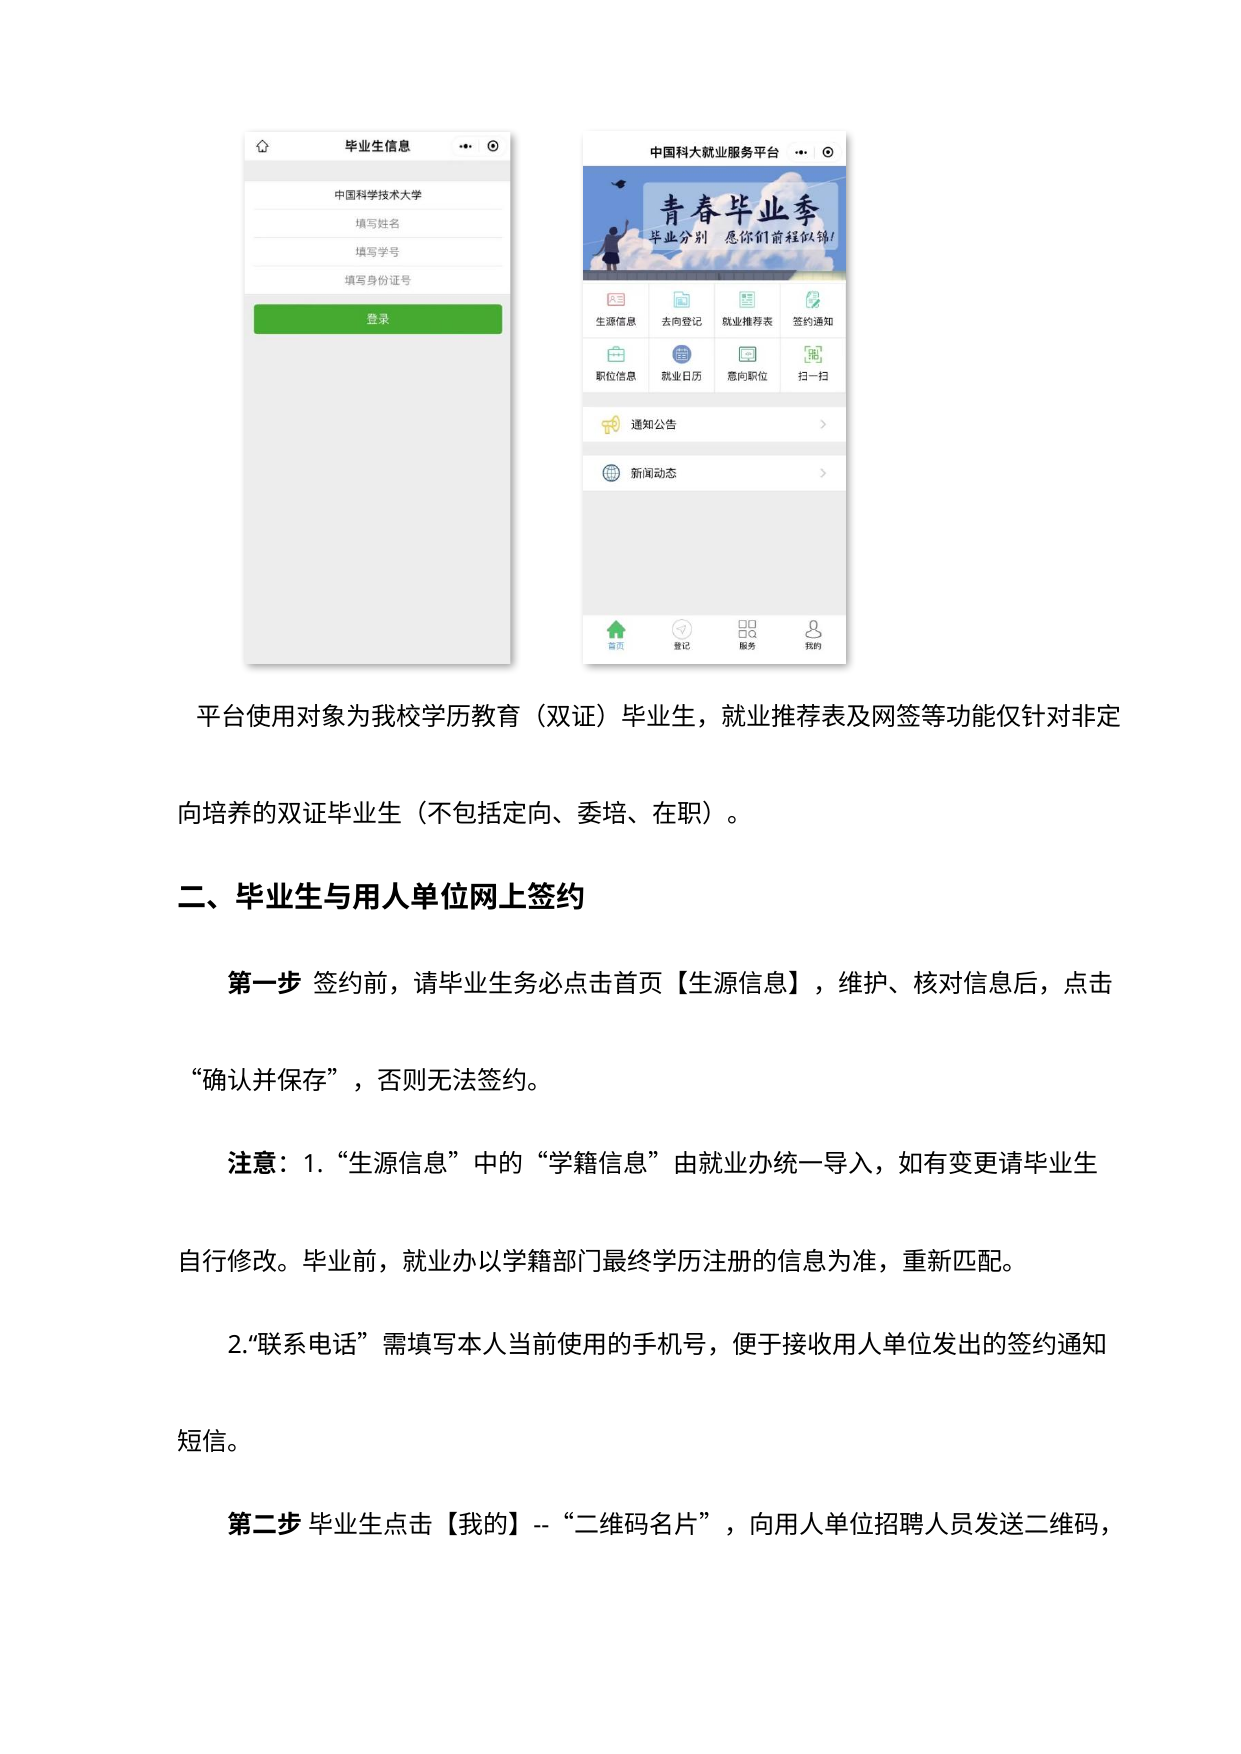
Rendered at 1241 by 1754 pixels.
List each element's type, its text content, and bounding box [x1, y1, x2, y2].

text 二、毕业生与用人单位网上签约 [177, 863, 1122, 928]
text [177, 1491, 1122, 1556]
text 2.“联系电话”需填写本人当前使用的手机号，便于接收用人单位发出的签约通知短信。 [177, 1310, 1122, 1472]
text 第一步 签约前，请毕业生务必点击首页【生源信息】，维护、核对信息后，点击“确认并保存”，否则无法签约。 [177, 949, 1122, 1111]
text 平台使用对象为我校学历教育（双证）毕业生，就业推荐表及网签等功能仅针对非定向培养的双证毕业生（不包括定向、委培、在职）。 [177, 682, 1122, 844]
text 注意：1.“生源信息”中的“学籍信息”由就业办统一导入，如有变更请毕业生自行修改。毕业前，就业办以学籍部门最终学历注册的信息为准，重新匹配。 [177, 1129, 1122, 1292]
picture [244, 132, 511, 664]
picture [583, 131, 846, 664]
